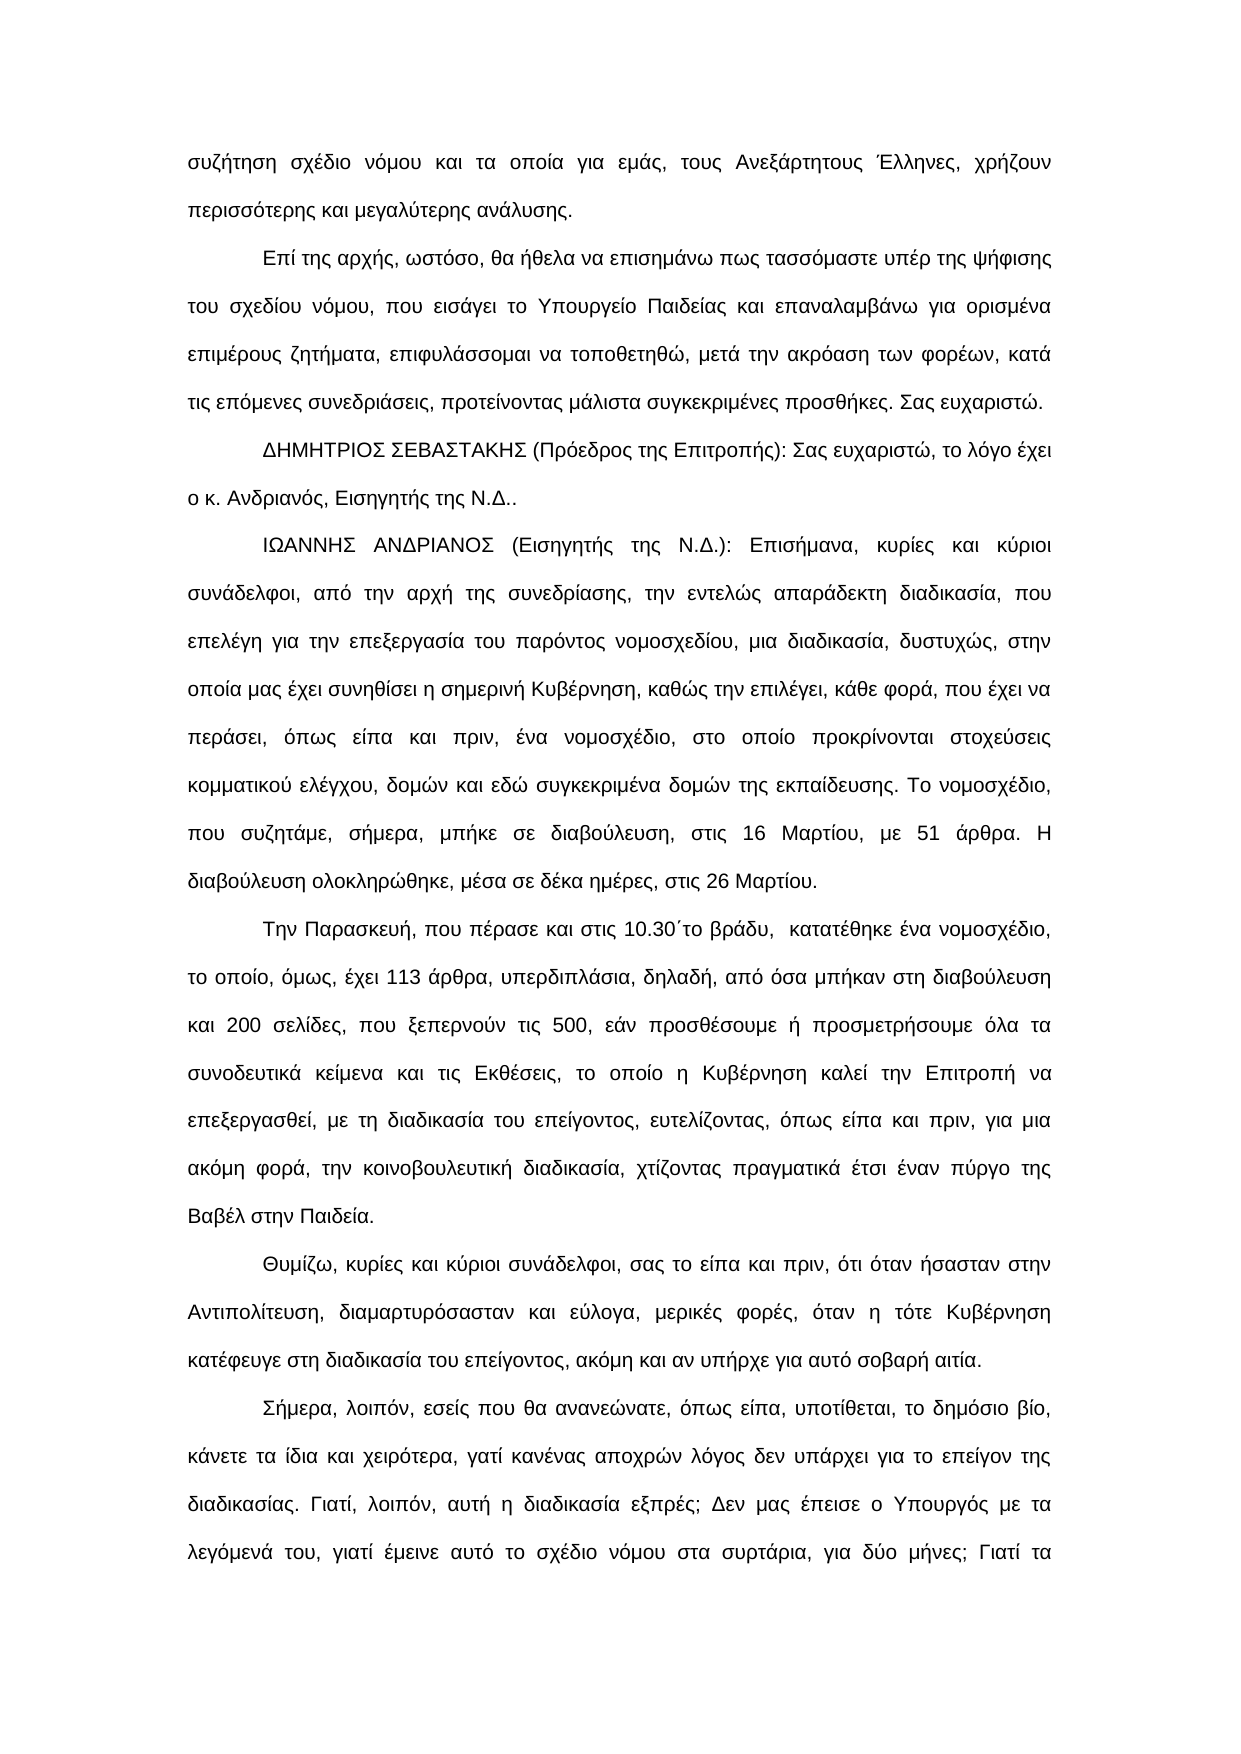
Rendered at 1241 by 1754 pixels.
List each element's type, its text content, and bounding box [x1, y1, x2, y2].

text Την Παρασκευή, που πέρασε και στις 10.30΄το βράδυ, κατατέθηκε ένα νομοσχέδιο, το οποίο, όμως, έχει 113 άρθρα, υπερδιπλάσια, δηλαδή, από όσα μπήκαν στη διαβούλευση και 200 σελίδες, που ξεπερνούν τις 500, εάν προσθέσουμε ή προσμετρήσουμε όλα τα συνοδευτικά κείμενα και τις Εκθέσεις, το οποίο η Κυβέρνηση καλεί την Επιτροπή να επεξεργασθεί, με τη διαδικασία του επείγοντος, ευτελίζοντας, όπως είπα και πριν, για μια ακόμη φορά, την κοινοβουλευτική διαδικασία, χτίζοντας πραγματικά έτσι έναν πύργο της Βαβέλ στην Παιδεία. [187, 917, 1053, 1228]
text ΔΗΜΗΤΡΙΟΣ ΣΕΒΑΣΤΑΚΗΣ (Πρόεδρος της Επιτροπής): Σας ευχαριστώ, το λόγο έχει ο κ. Ανδριανός, Εισηγητής της Ν.Δ.. [187, 437, 1053, 509]
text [187, 150, 1053, 222]
text ΙΩΑΝΝΗΣ ΑΝΔΡΙΑΝΟΣ (Εισηγητής της Ν.Δ.): Επισήμανα, κυρίες και κύριοι συνάδελφοι, από την αρχή της συνεδρίασης, την εντελώς απαράδεκτη διαδικασία, που επελέγη για την επεξεργασία του παρόντος νομοσχεδίου, μια διαδικασία, δυστυχώς, στην οποία μας έχει συνηθίσει η σημερινή Κυβέρνηση, καθώς την επιλέγει, κάθε φορά, που έχει να περάσει, όπως είπα και πριν, ένα νομοσχέδιο, στο οποίο προκρίνονται στοχεύσεις κομματικού ελέγχου, δομών και εδώ συγκεκριμένα δομών της εκπαίδευσης. Το νομοσχέδιο, που συζητάμε, σήμερα, μπήκε σε διαβούλευση, στις 16 Μαρτίου, με 51 άρθρα. Η διαβούλευση ολοκληρώθηκε, μέσα σε δέκα ημέρες, στις 26 Μαρτίου. [187, 533, 1053, 893]
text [187, 1396, 1053, 1563]
text Θυμίζω, κυρίες και κύριοι συνάδελφοι, σας το είπα και πριν, ότι όταν ήσασταν στην Αντιπολίτευση, διαμαρτυρόσασταν και εύλογα, μερικές φορές, όταν η τότε Κυβέρνηση κατέφευγε στη διαδικασία του επείγοντος, ακόμη και αν υπήρχε για αυτό σοβαρή αιτία. [187, 1252, 1053, 1372]
text Επί της αρχής, ωστόσο, θα ήθελα να επισημάνω πως τασσόμαστε υπέρ της ψήφισης του σχεδίου νόμου, που εισάγει το Υπουργείο Παιδείας και επαναλαμβάνω για ορισμένα επιμέρους ζητήματα, επιφυλάσσομαι να τοποθετηθώ, μετά την ακρόαση των φορέων, κατά τις επόμενες συνεδριάσεις, προτείνοντας μάλιστα συγκεκριμένες προσθήκες. Σας ευχαριστώ. [187, 246, 1053, 413]
